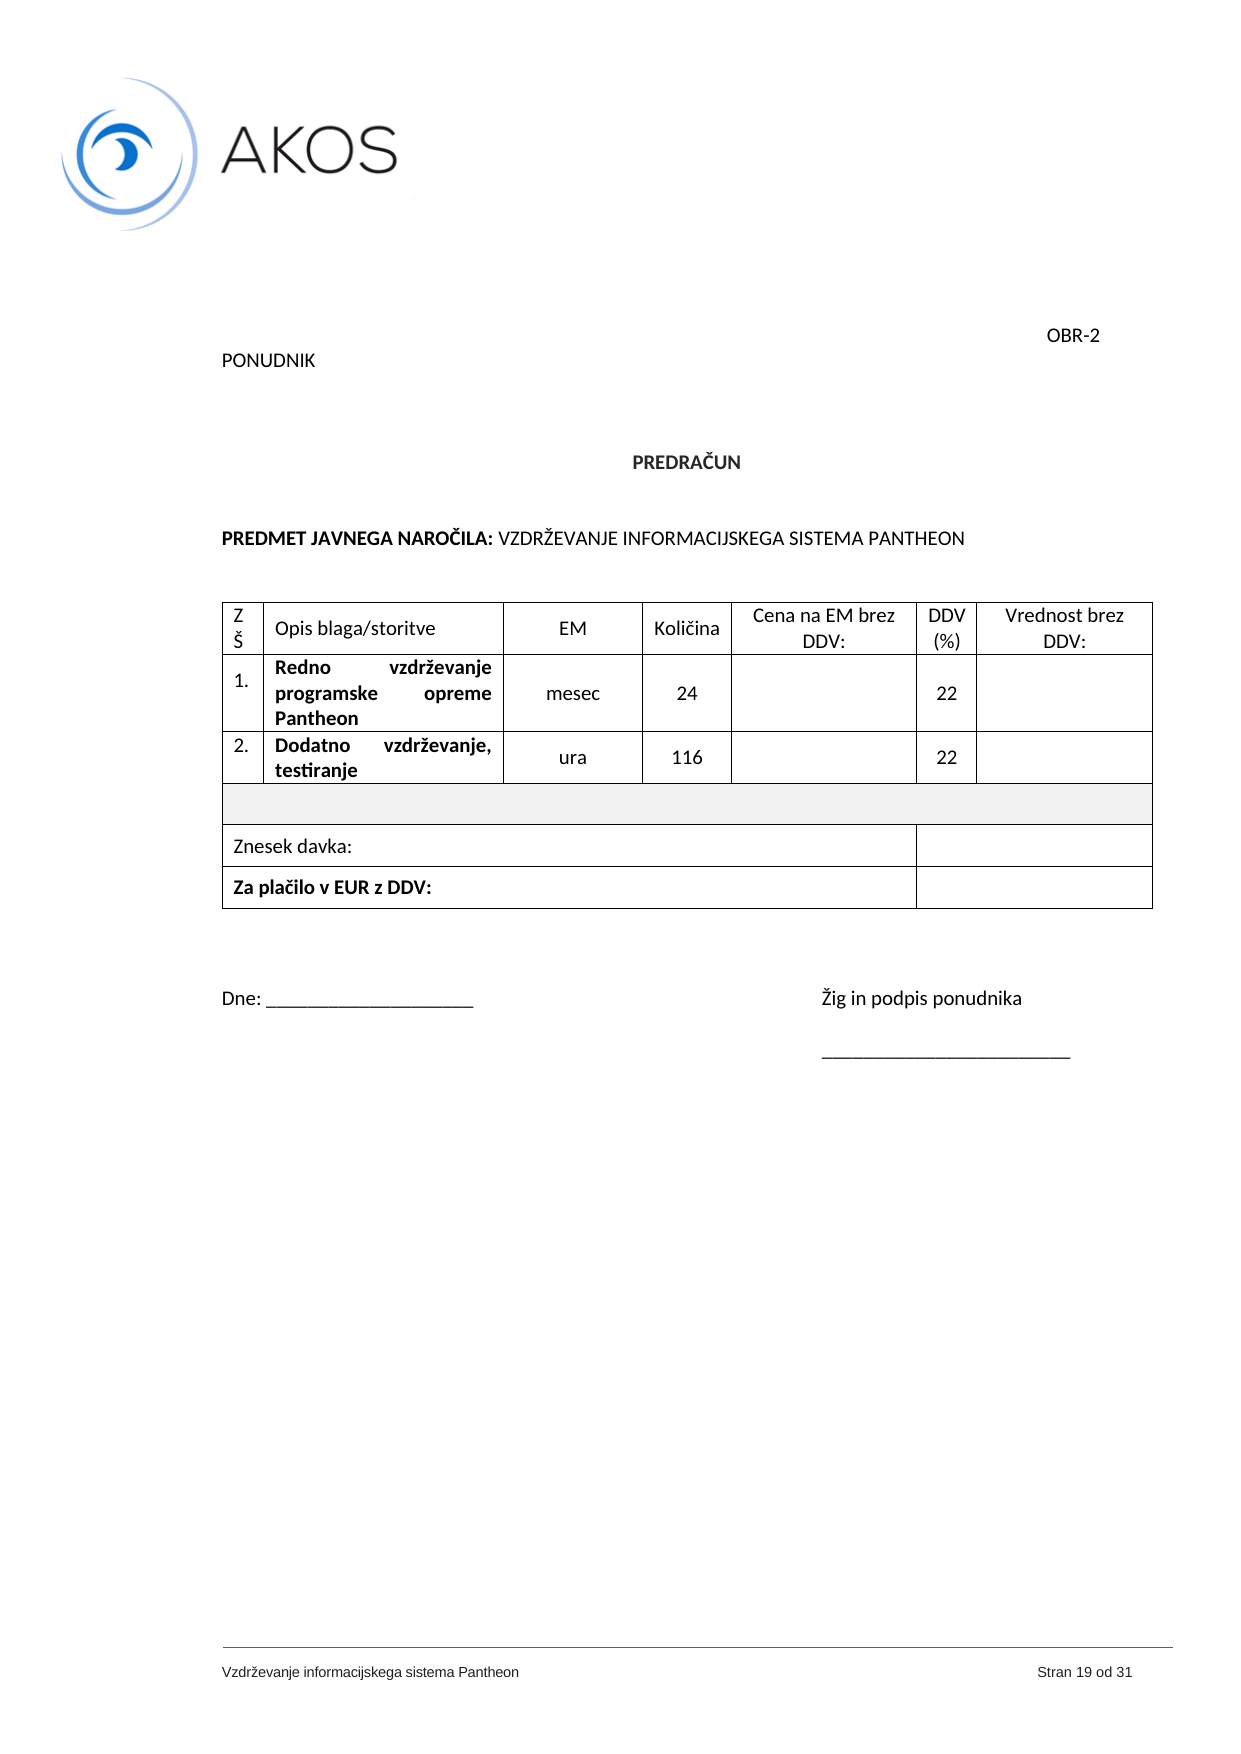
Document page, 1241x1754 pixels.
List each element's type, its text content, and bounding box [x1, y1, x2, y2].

table_cell ura [504, 732, 642, 783]
subtitle PREDRAČUN [222, 449, 1152, 474]
text Dne: ____________________ Žig in podpis ponudnika [222, 985, 1152, 1010]
table_cell 116 [643, 732, 731, 783]
picture [59, 73, 421, 235]
table_header Opis blaga/storitve [264, 603, 503, 653]
table_header DDV (%) [917, 603, 976, 653]
text PREDMET JAVNEGA NAROČILA: VZDRŽEVANJE INFORMACIJSKEGA SISTEMA PANTHEON [222, 525, 1152, 551]
table_cell 22 [917, 655, 976, 731]
text OBR-2 [1047, 322, 1152, 347]
table_cell 22 [917, 732, 976, 783]
text PONUDNIK [222, 347, 1152, 373]
table_cell [977, 655, 1152, 731]
table_cell Znesek davka: [223, 825, 916, 866]
table_cell [732, 732, 916, 783]
table_cell [732, 655, 916, 731]
table_cell [917, 825, 1152, 866]
table_header EM [504, 603, 642, 653]
table_cell Redno vzdrževanje programske opreme Pantheon [264, 655, 503, 731]
table_cell [917, 867, 1152, 908]
table_cell 24 [643, 655, 731, 731]
table_cell [223, 655, 263, 731]
table_header Vrednost brez DDV: [977, 603, 1152, 653]
table_cell Dodatno vzdrževanje, testiranje [264, 732, 503, 783]
table_cell Za plačilo v EUR z DDV: [223, 867, 916, 908]
table_cell mesec [504, 655, 642, 731]
table_cell [223, 732, 263, 783]
table_cell [223, 784, 1152, 824]
table_header ZŠ [223, 603, 263, 653]
text ________________________ [747, 1036, 1152, 1061]
table_cell [977, 732, 1152, 783]
table_header Količina [643, 603, 731, 653]
table_header Cena na EM brez DDV: [732, 603, 916, 653]
